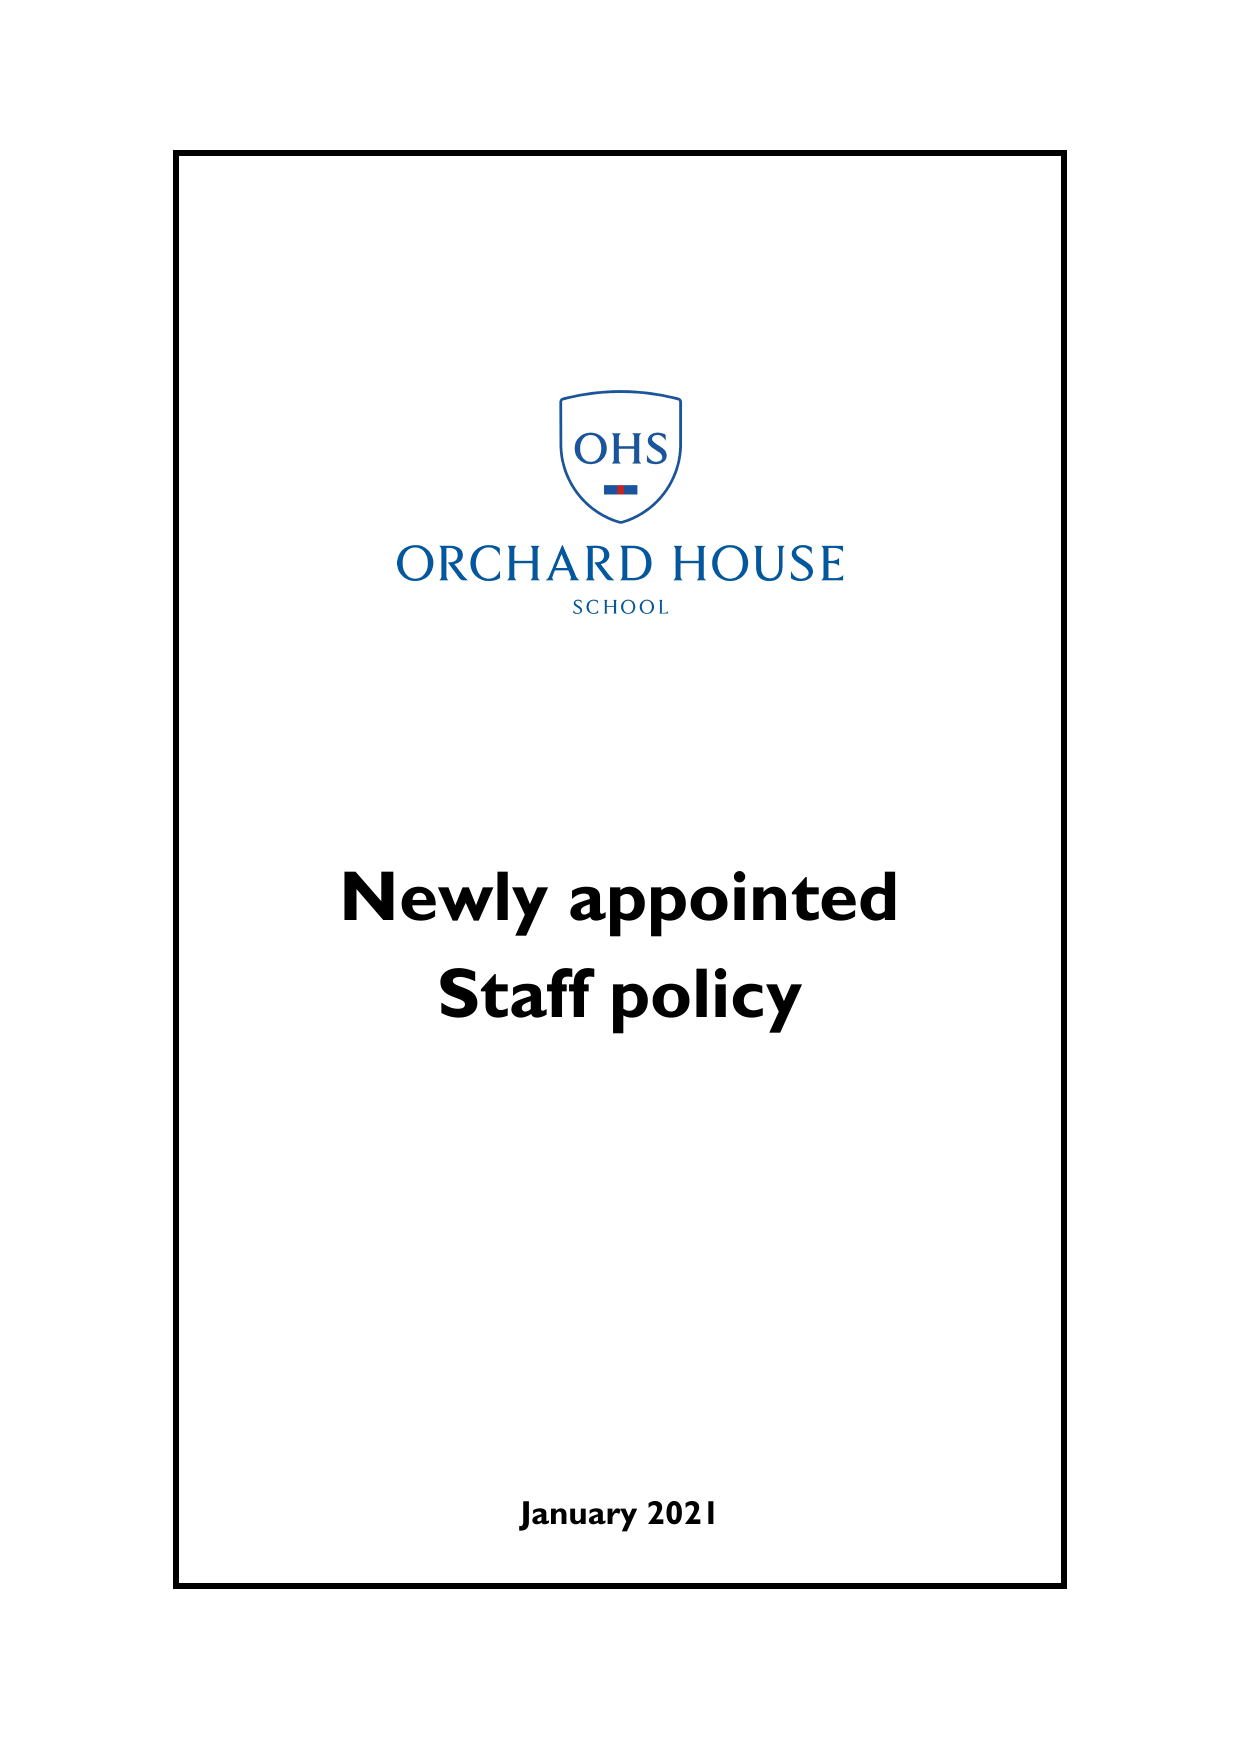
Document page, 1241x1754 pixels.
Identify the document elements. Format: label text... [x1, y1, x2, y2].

text Staff policy [187, 943, 1053, 1041]
picture [397, 390, 844, 614]
text Newly appointed [187, 846, 1053, 943]
text January 2021 [187, 1489, 1053, 1535]
